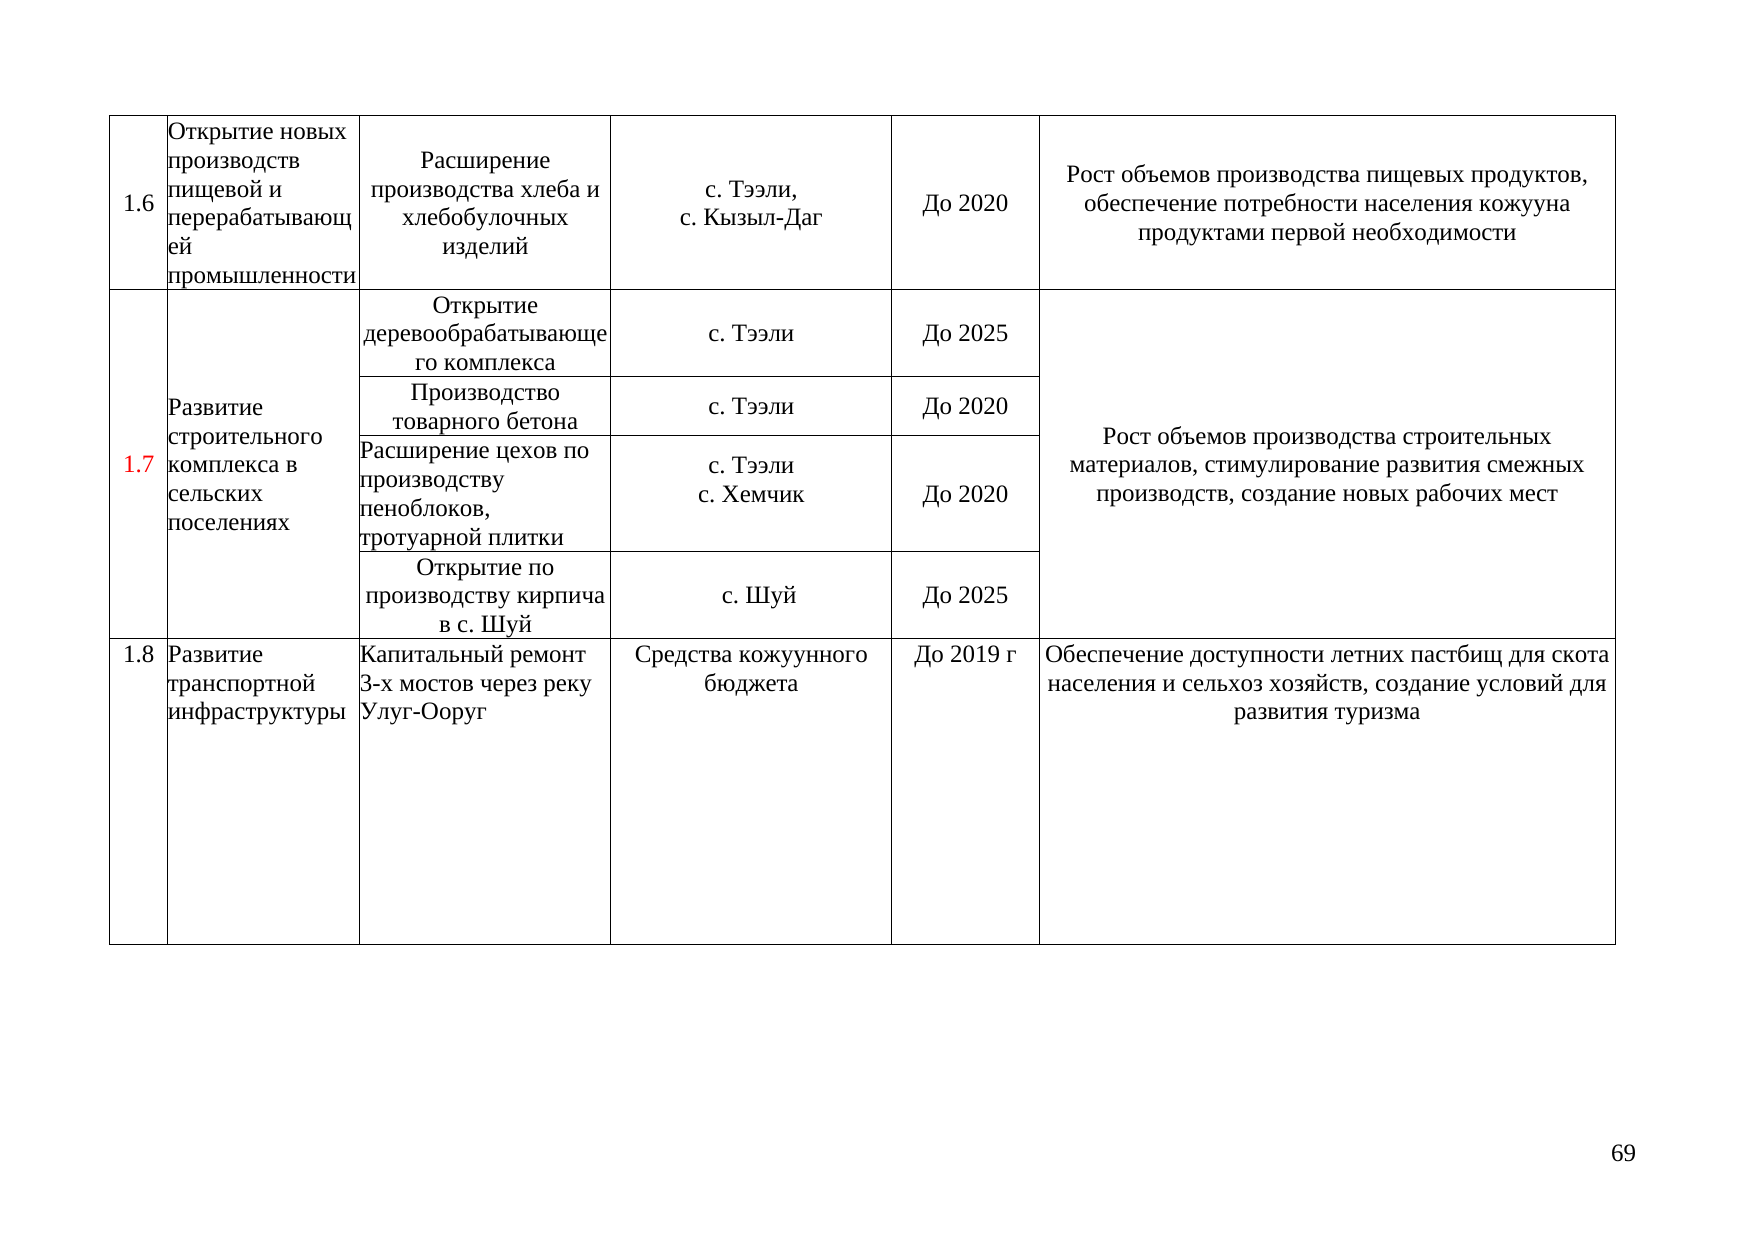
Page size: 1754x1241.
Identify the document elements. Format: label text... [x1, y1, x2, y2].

table_cell с. Тээли, с. Кызыл-Даг [611, 116, 891, 289]
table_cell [168, 639, 359, 944]
table_cell Развитие строительного комплекса в сельских поселениях [168, 290, 359, 638]
table_cell Расширение производства хлеба и хлебобулочных изделий [360, 116, 610, 289]
table_cell Открытие по производству кирпича в с. Шуй [360, 552, 610, 638]
table_cell До 2019 г [892, 639, 1039, 944]
table_cell 1.6 [110, 116, 167, 289]
table_cell с. Тээли с. Хемчик [611, 436, 891, 551]
table_cell До 2020 [892, 116, 1039, 289]
table_cell Средства кожуунного бюджета [611, 639, 891, 944]
table_cell 1.8 [110, 639, 167, 944]
table_cell Обеспечение доступности летних пастбищ для скота населения и сельхоз хозяйств, создание условий для развития туризма [1040, 639, 1615, 944]
table_cell с. Тээли [611, 290, 891, 376]
table_cell До 2020 [892, 436, 1039, 551]
table_cell Капитальный ремонт 3-х мостов через реку Улуг-Ооруг [360, 639, 610, 944]
table_cell Открытие деревообрабатывающего комплекса [360, 290, 610, 376]
table_cell До 2025 [892, 290, 1039, 376]
table_cell с. Шуй [611, 552, 891, 638]
table_cell 1.7 [110, 290, 167, 638]
table_cell Открытие новых производств пищевой и перерабатывающей промышленности [168, 116, 359, 289]
table_cell Рост объемов производства пищевых продуктов, обеспечение потребности населения кожууна продуктами первой необходимости [1040, 116, 1615, 289]
table_cell До 2020 [892, 377, 1039, 434]
table_cell Рост объемов производства строительных материалов, стимулирование развития смежных производств, создание новых рабочих мест [1040, 290, 1615, 638]
table_cell Расширение цехов по производству пеноблоков, тротуарной плитки [360, 436, 610, 551]
table_cell Производство товарного бетона [360, 377, 610, 434]
table_cell с. Тээли [611, 377, 891, 434]
table_cell До 2025 [892, 552, 1039, 638]
